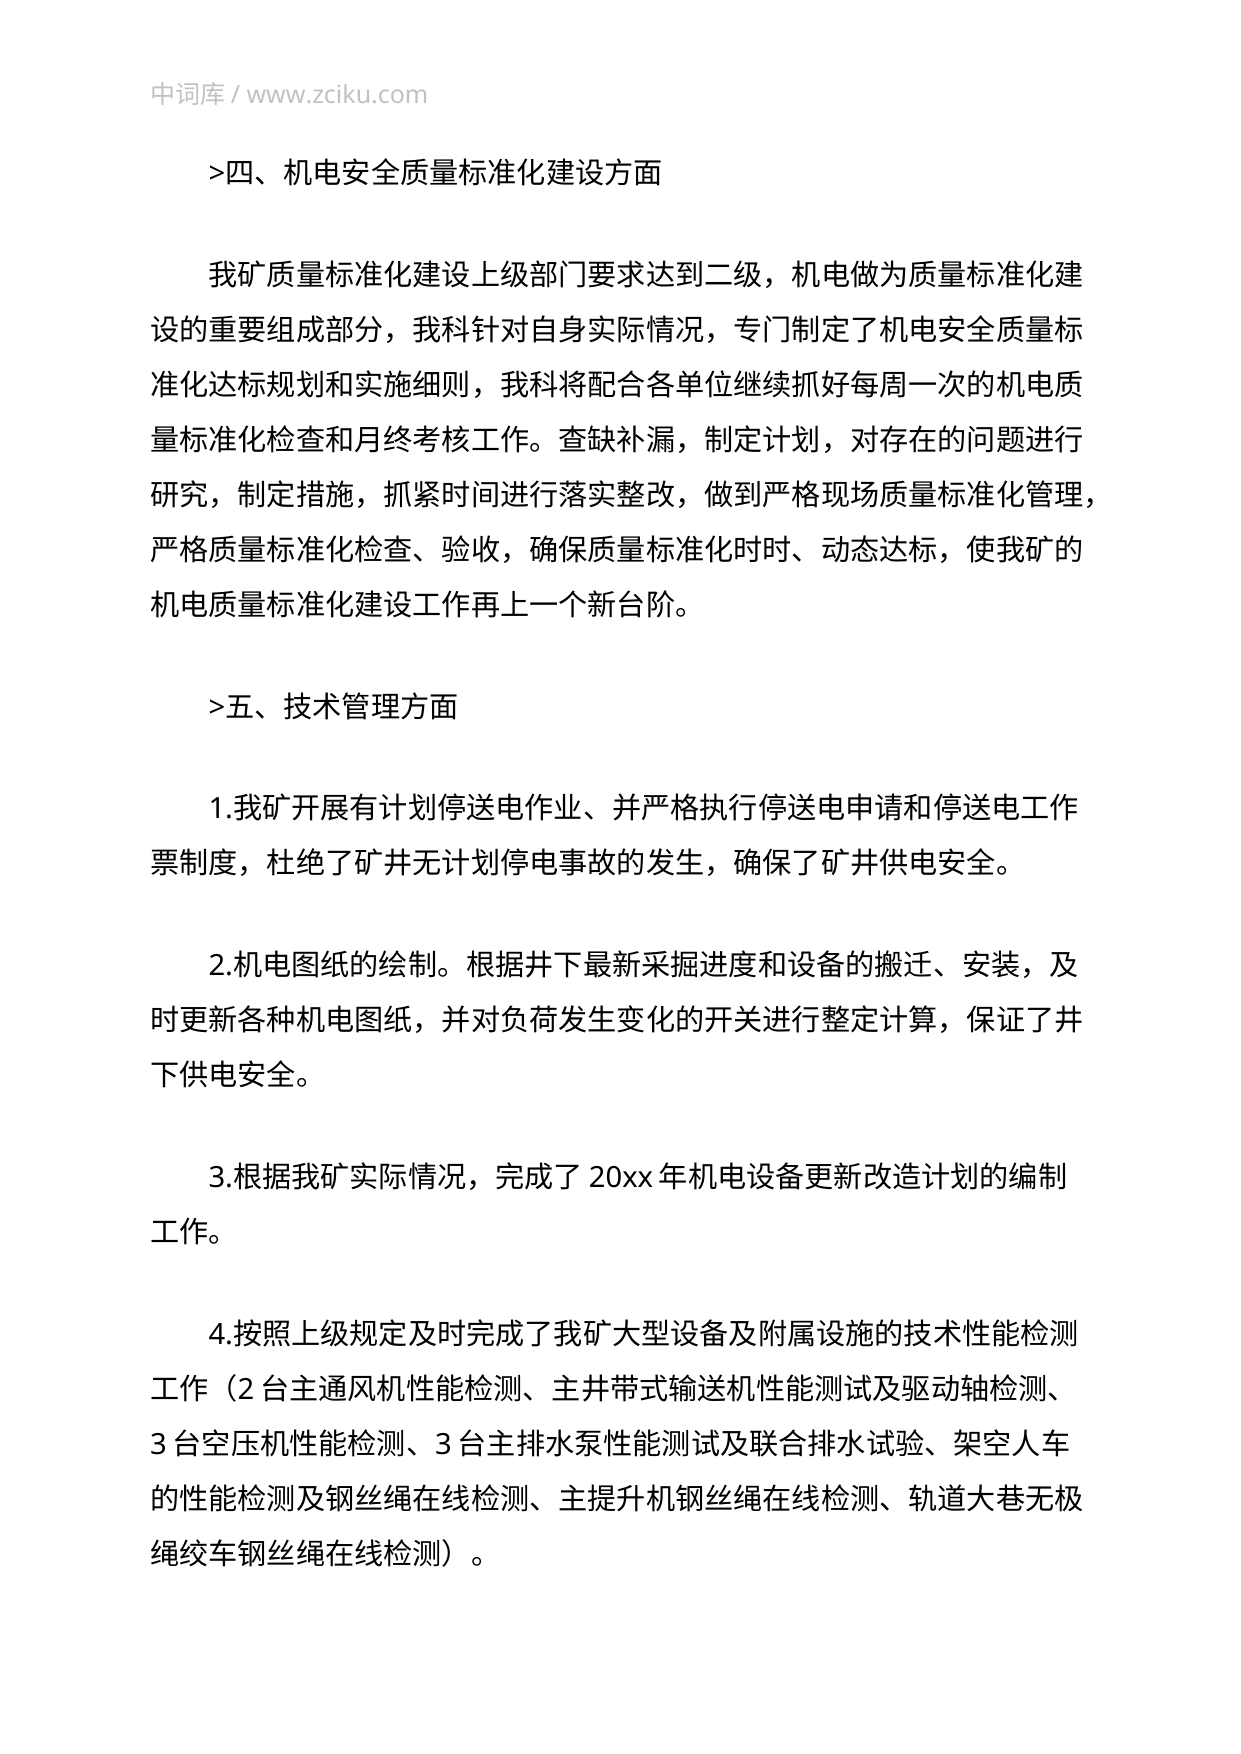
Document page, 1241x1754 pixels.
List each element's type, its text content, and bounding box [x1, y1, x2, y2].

text 3.根据我矿实际情况，完成了20xx年机电设备更新改造计划的编制工作。 [150, 1153, 1090, 1251]
text >四、机电安全质量标准化建设方面 [150, 150, 1090, 192]
text 2.机电图纸的绘制。根据井下最新采掘进度和设备的搬迁、安装，及时更新各种机电图纸，并对负荷发生变化的开关进行整定计算，保证了井下供电安全。 [150, 942, 1090, 1094]
text 1.我矿开展有计划停送电作业、并严格执行停送电申请和停送电工作票制度，杜绝了矿井无计划停电事故的发生，确保了矿井供电安全。 [150, 785, 1090, 882]
text >五、技术管理方面 [150, 683, 1090, 726]
text 4.按照上级规定及时完成了我矿大型设备及附属设施的技术性能检测工作（2台主通风机性能检测、主井带式输送机性能测试及驱动轴检测、3台空压机性能检测、3台主排水泵性能测试及联合排水试验、架空人车的性能检测及钢丝绳在线检测、主提升机钢丝绳在线检测、轨道大巷无极绳绞车钢丝绳在线检测）。 [150, 1310, 1090, 1572]
text 我矿质量标准化建设上级部门要求达到二级，机电做为质量标准化建设的重要组成部分，我科针对自身实际情况，专门制定了机电安全质量标准化达标规划和实施细则，我科将配合各单位继续抓好每周一次的机电质量标准化检查和月终考核工作。查缺补漏，制定计划，对存在的问题进行研究，制定措施，抓紧时间进行落实整改，做到严格现场质量标准化管理，严格质量标准化检查、验收，确保质量标准化时时、动态达标，使我矿的机电质量标准化建设工作再上一个新台阶。 [150, 252, 1090, 624]
